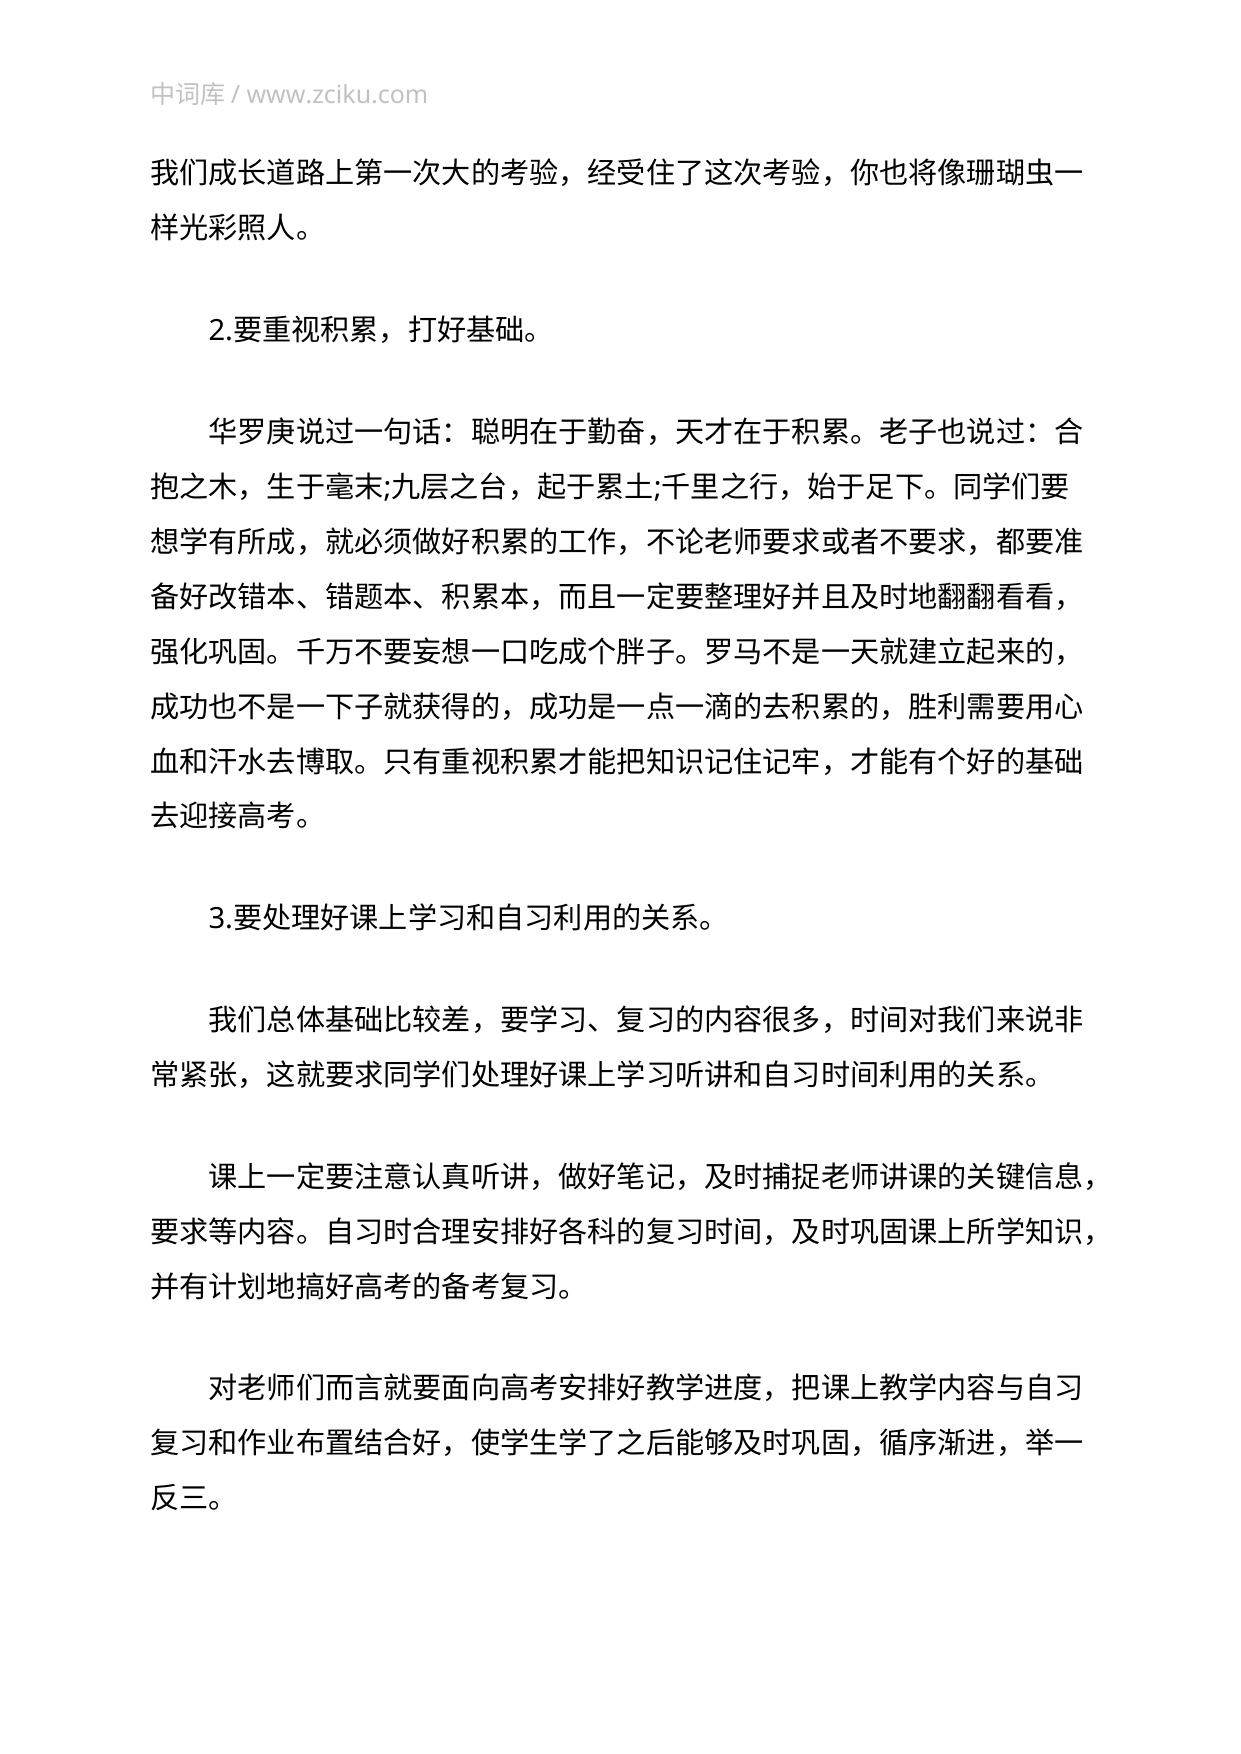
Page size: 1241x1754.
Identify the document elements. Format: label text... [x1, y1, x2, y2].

text 对老师们而言就要面向高考安排好教学进度，把课上教学内容与自习复习和作业布置结合好，使学生学了之后能够及时巩固，循序渐进，举一反三。 [150, 1365, 1090, 1517]
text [150, 150, 1090, 247]
text 课上一定要注意认真听讲，做好笔记，及时捕捉老师讲课的关键信息，要求等内容。自习时合理安排好各科的复习时间，及时巩固课上所学知识，并有计划地搞好高考的备考复习。 [150, 1153, 1090, 1306]
text 3.要处理好课上学习和自习利用的关系。 [150, 895, 1090, 937]
text 华罗庚说过一句话：聪明在于勤奋，天才在于积累。老子也说过：合抱之木，生于毫末;九层之台，起于累土;千里之行，始于足下。同学们要想学有所成，就必须做好积累的工作，不论老师要求或者不要求，都要准备好改错本、错题本、积累本，而且一定要整理好并且及时地翻翻看看，强化巩固。千万不要妄想一口吃成个胖子。罗马不是一天就建立起来的，成功也不是一下子就获得的，成功是一点一滴的去积累的，胜利需要用心血和汗水去博取。只有重视积累才能把知识记住记牢，才能有个好的基础去迎接高考。 [150, 409, 1090, 835]
text 2.要重视积累，打好基础。 [150, 307, 1090, 349]
text 我们总体基础比较差，要学习、复习的内容很多，时间对我们来说非常紧张，这就要求同学们处理好课上学习听讲和自习时间利用的关系。 [150, 997, 1090, 1094]
